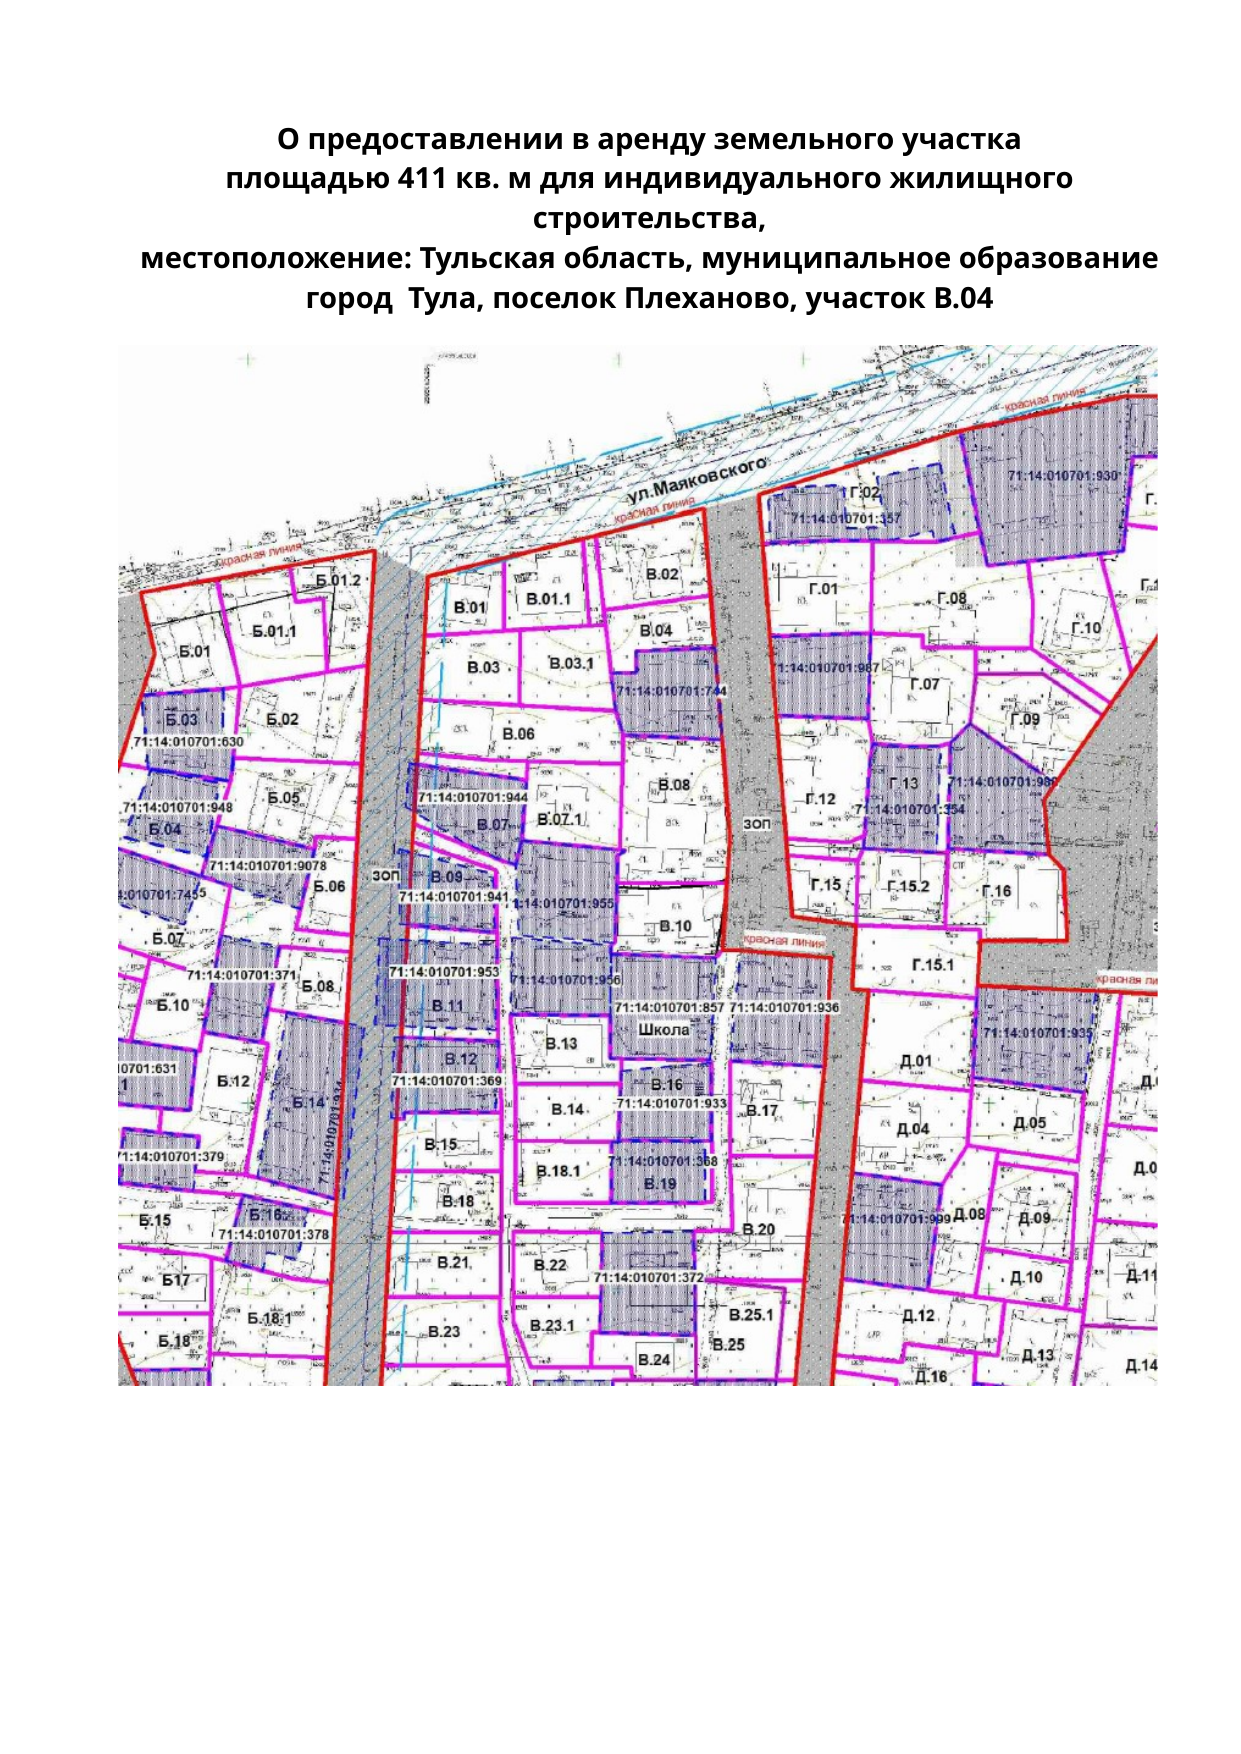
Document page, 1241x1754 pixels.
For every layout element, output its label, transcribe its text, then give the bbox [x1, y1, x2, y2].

text местоположение: Тульская область, муниципальное образование город Тула, поселок Плеханово, участок В.04 [118, 237, 1181, 317]
text площадью 411 кв. м для индивидуального жилищного строительства, [118, 158, 1181, 237]
text О предоставлении в аренду земельного участка [118, 118, 1181, 158]
picture [118, 345, 1158, 1386]
